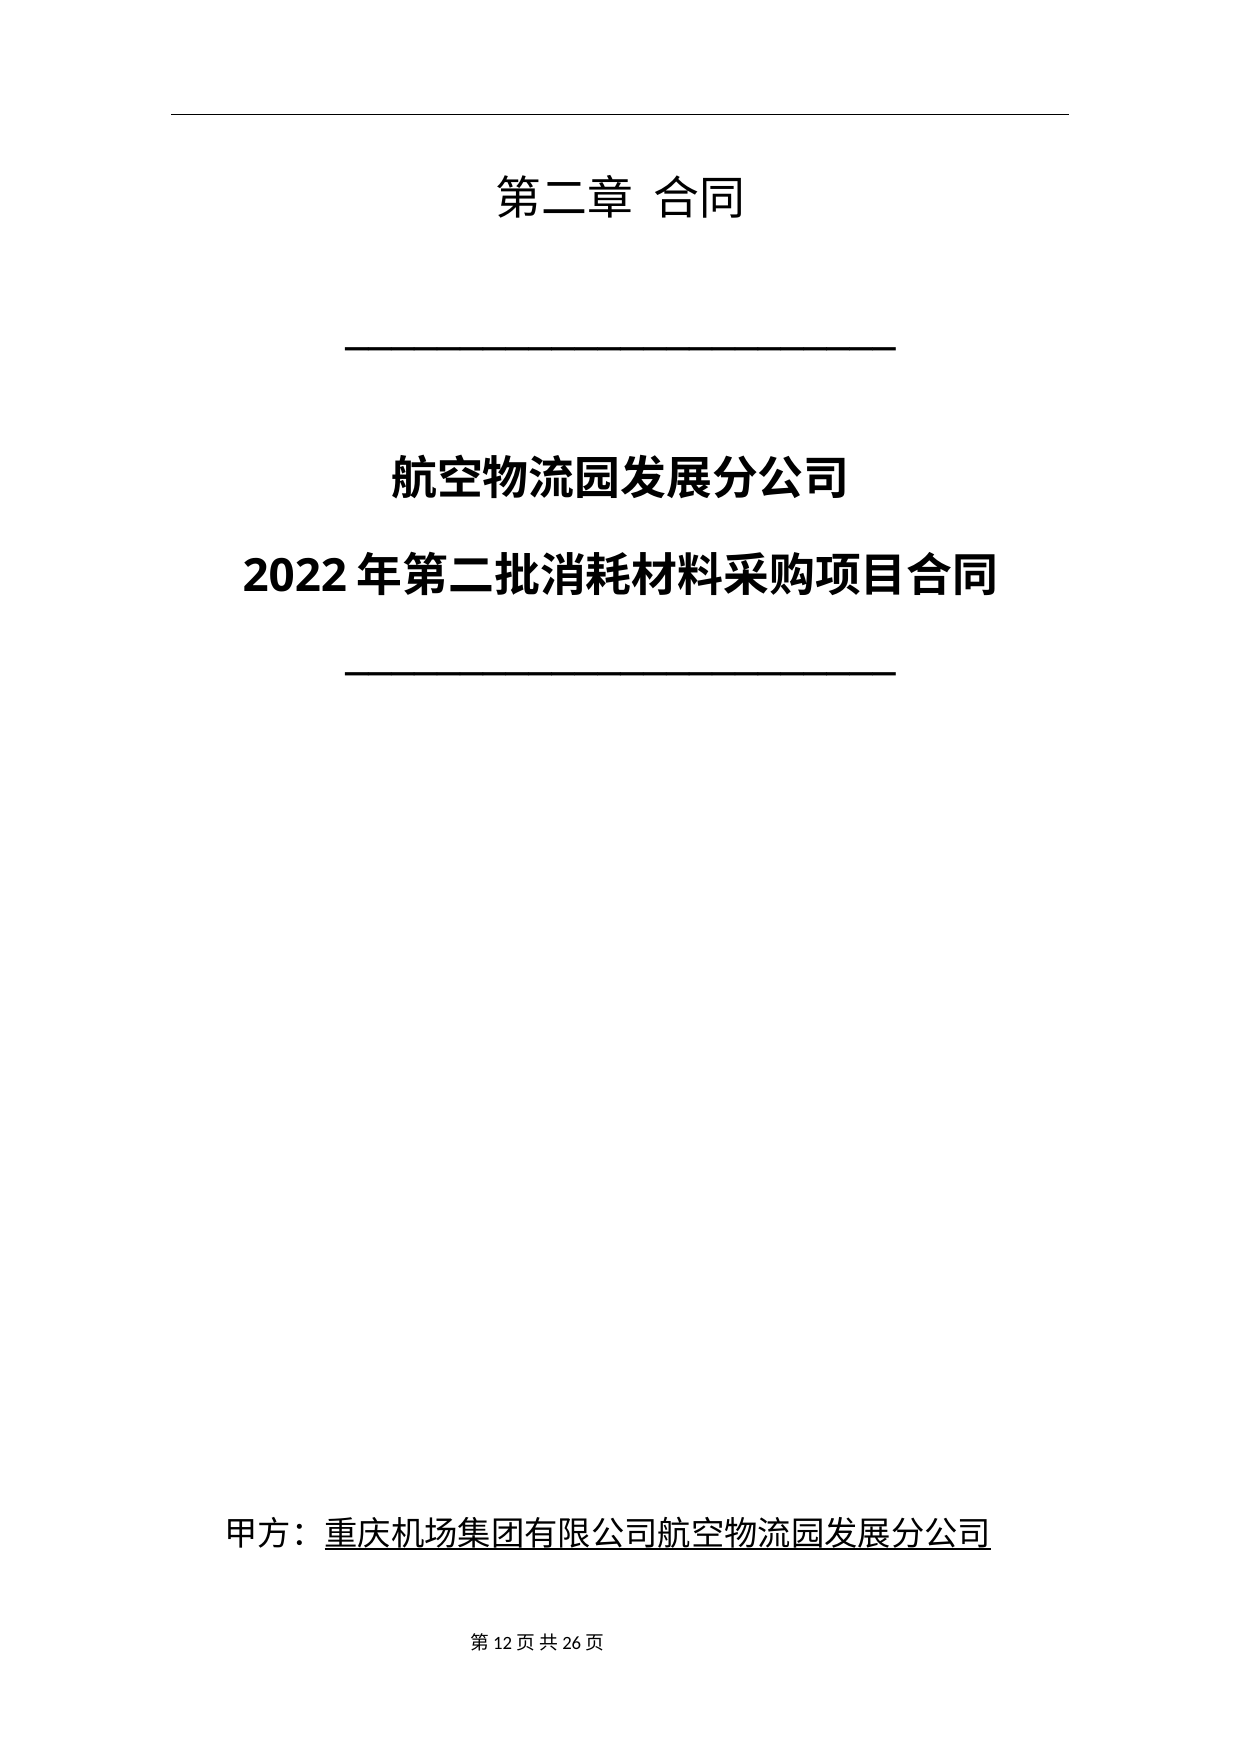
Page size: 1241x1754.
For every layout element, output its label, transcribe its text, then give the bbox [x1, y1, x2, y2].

text ________________________ [171, 621, 1069, 686]
text 第二章 合同 [171, 146, 1069, 243]
text 航空物流园发展分公司 [171, 426, 1069, 523]
text 2022年第二批消耗材料采购项目合同 [171, 523, 1069, 621]
text ________________________ [171, 296, 1069, 361]
text 甲方：重庆机场集团有限公司航空物流园发展分公司 [171, 1498, 1069, 1563]
